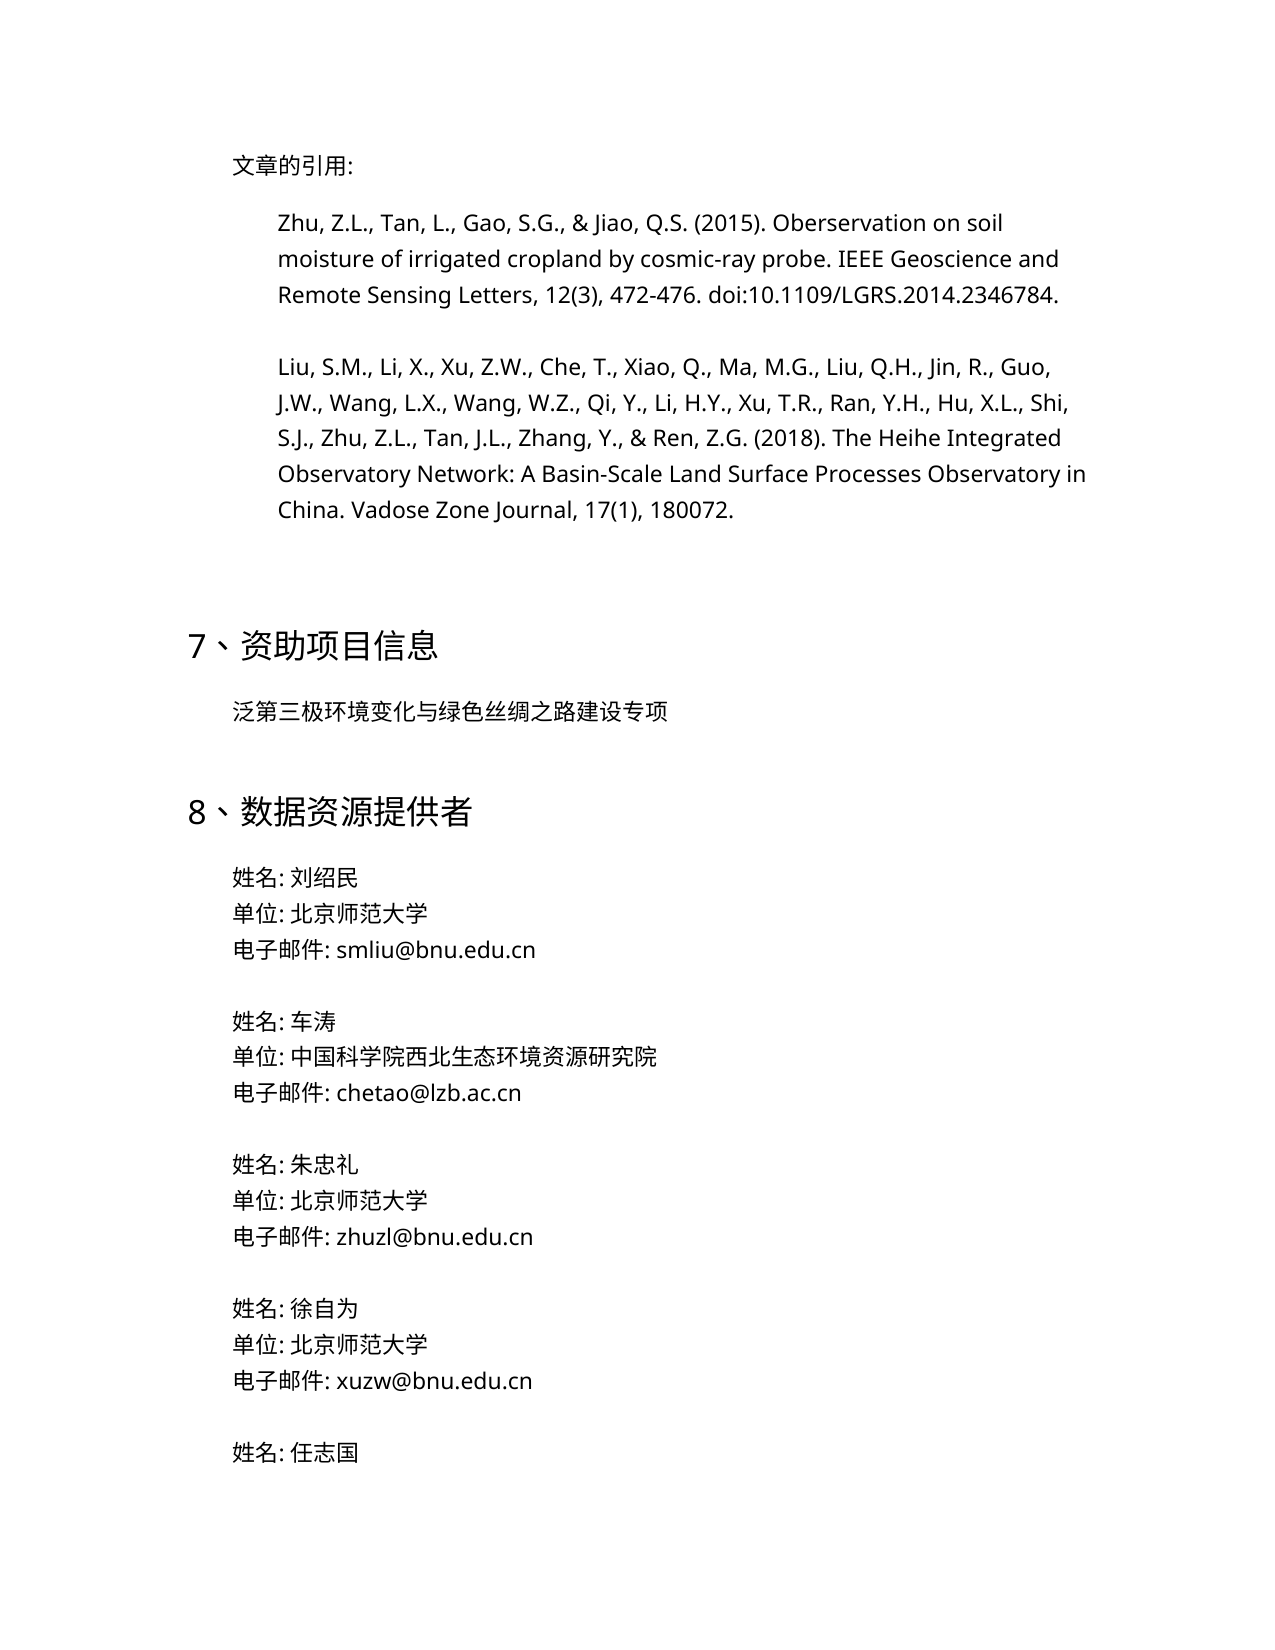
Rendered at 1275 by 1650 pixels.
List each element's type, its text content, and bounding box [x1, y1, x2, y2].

text 8、数据资源提供者 [187, 789, 1087, 834]
text 泛第三极环境变化与绿色丝绸之路建设专项 [232, 696, 1087, 763]
text 7、资助项目信息 [187, 623, 1087, 668]
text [232, 862, 1087, 1468]
text Zhu, Z.L., Tan, L., Gao, S.G., & Jiao, Q.S. (2015). Oberservation on soil moisture of irrigated cropland by cosmic-ray probe. IEEE Geoscience and Remote Sensing Letters, 12(3), 472-476. doi:10.1109/LGRS.2014.2346784. Liu, S.M., Li, X., Xu, Z.W., Che, T., Xiao, Q., Ma, M.G., Liu, Q.H., Jin, R., Guo, J.W., Wang, L.X., Wang, W.Z., Qi, Y., Li, H.Y., Xu, T.R., Ran, Y.H., Hu, X.L., Shi, S.J., Zhu, Z.L., Tan, J.L., Zhang, Y., & Ren, Z.G. (2018). The Heihe Integrated Observatory Network: A Basin-Scale Land Surface Processes Observatory in China. Vadose Zone Journal, 17(1), 180072. [277, 207, 1087, 597]
text 文章的引用: [232, 150, 1087, 181]
